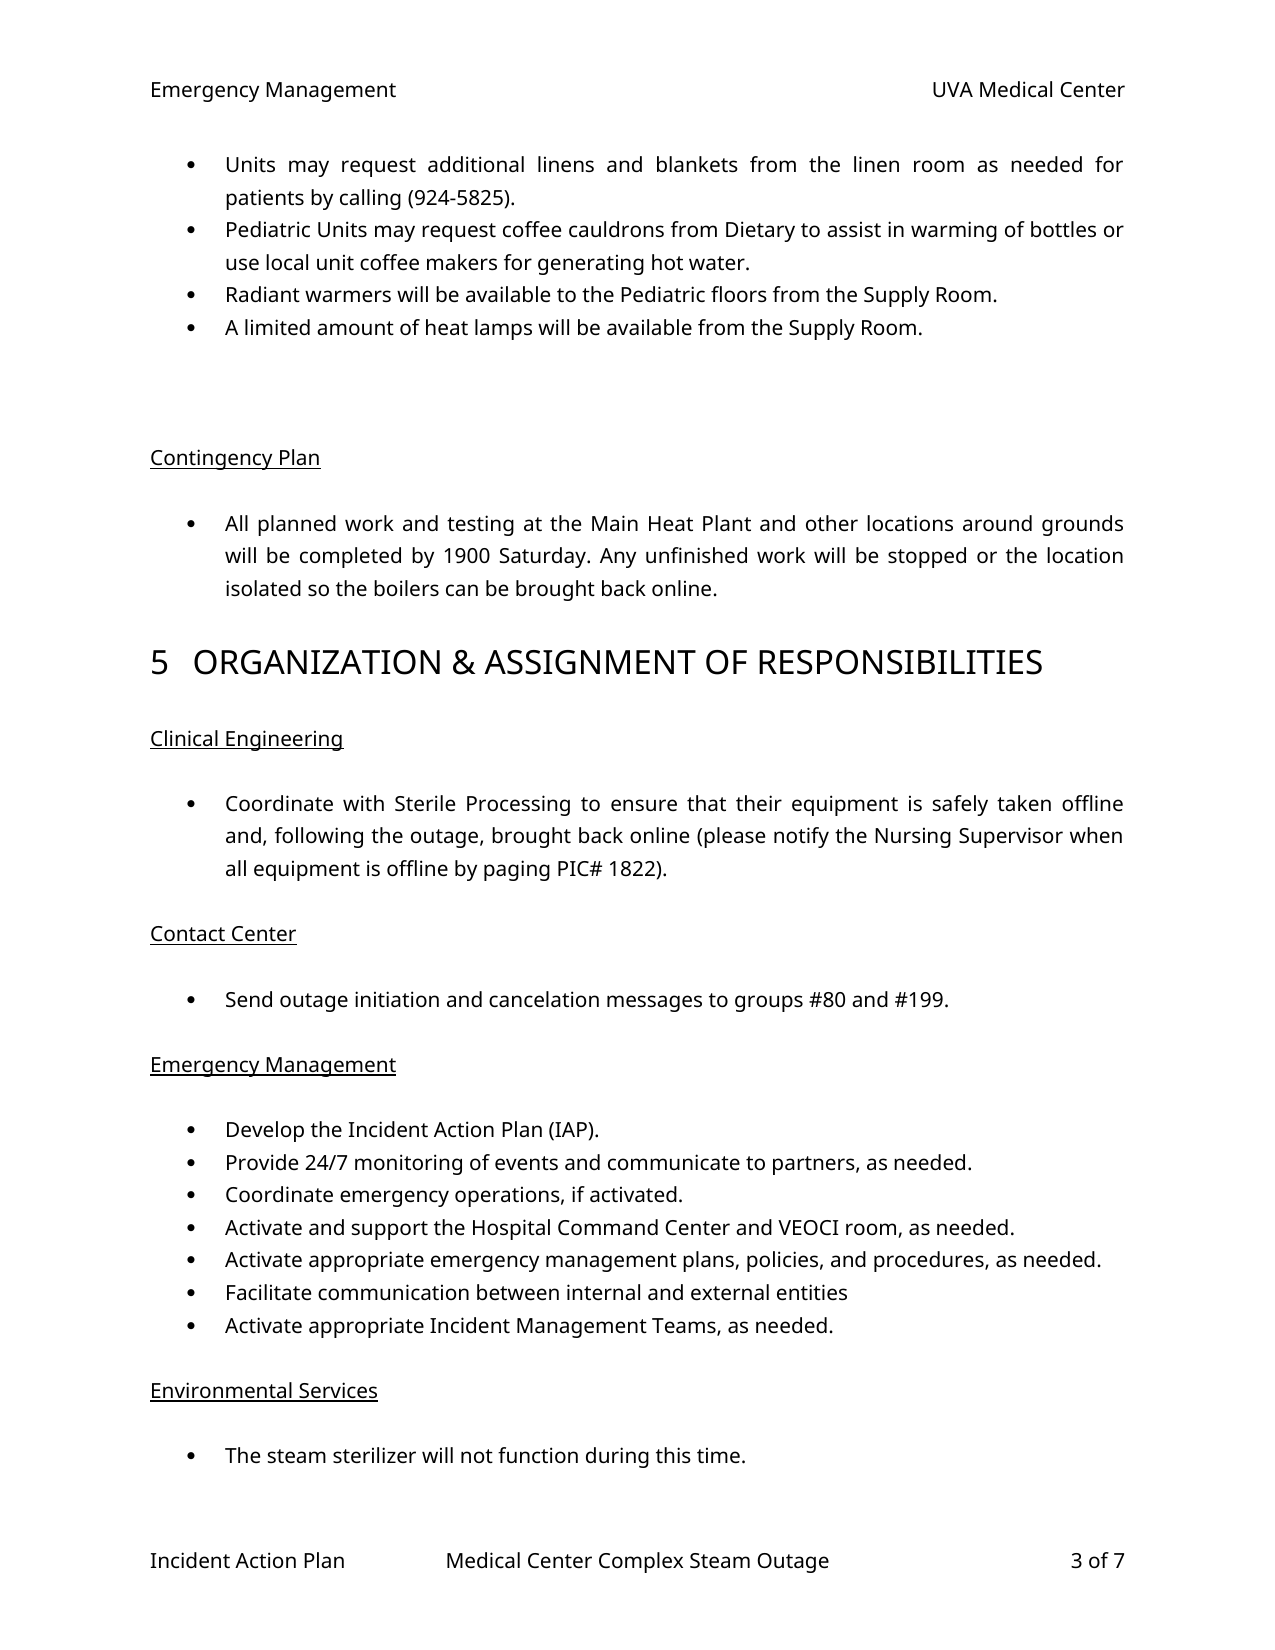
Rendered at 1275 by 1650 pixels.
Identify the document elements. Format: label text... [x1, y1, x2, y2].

text Clinical Engineering [150, 724, 1125, 752]
list Activate appropriate emergency management plans, policies, and procedures, as needed. [187, 1246, 1125, 1274]
text Contingency Plan [150, 443, 1125, 472]
list Provide 24/7 monitoring of events and communicate to partners, as needed. [187, 1148, 1125, 1176]
text Environmental Services [150, 1376, 1125, 1404]
list A limited amount of heat lamps will be available from the Supply Room. [187, 313, 1125, 341]
text Emergency Management [150, 1050, 1125, 1078]
list Send outage initiation and cancelation messages to groups #80 and #199. [187, 985, 1125, 1013]
list Pediatric Units may request coffee cauldrons from Dietary to assist in warming of bottles or use local unit coffee makers for generating hot water. [187, 215, 1125, 276]
list Coordinate emergency operations, if activated. [187, 1180, 1125, 1209]
text Contact Center [150, 919, 1125, 948]
list Units may request additional linens and blankets from the linen room as needed for patients by calling (924-5825). [187, 150, 1125, 211]
list ORGANIZATION & ASSIGNMENT OF RESPONSIBILITIES [150, 639, 1125, 684]
list Activate appropriate Incident Management Teams, as needed. [187, 1311, 1125, 1339]
list Develop the Incident Action Plan (IAP). [187, 1115, 1125, 1143]
list Radiant warmers will be available to the Pediatric floors from the Supply Room. [187, 280, 1125, 309]
list All planned work and testing at the Main Heat Plant and other locations around grounds will be completed by 1900 Saturday. Any unfinished work will be stopped or the location isolated so the boilers can be brought back online. [187, 509, 1125, 602]
list Facilitate communication between internal and external entities [187, 1278, 1125, 1307]
list The steam sterilizer will not function during this time. [187, 1441, 1125, 1469]
list Activate and support the Hospital Command Center and VEOCI room, as needed. [187, 1213, 1125, 1241]
list Coordinate with Sterile Processing to ensure that their equipment is safely taken offline and, following the outage, brought back online (please notify the Nursing Supervisor when all equipment is offline by paging PIC# 1822). [187, 789, 1125, 883]
